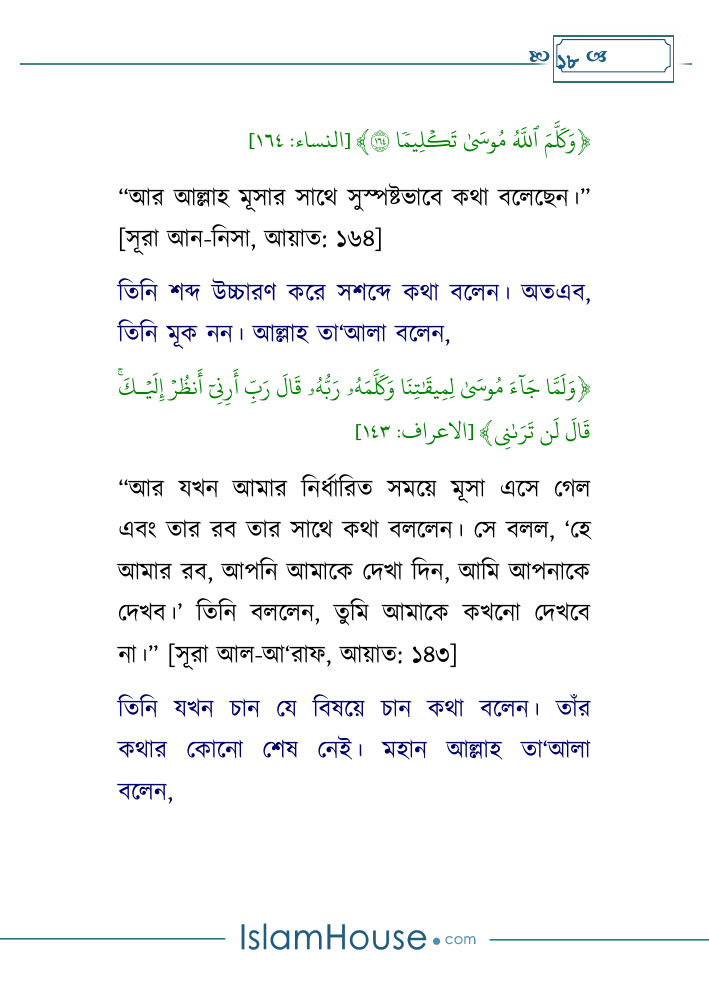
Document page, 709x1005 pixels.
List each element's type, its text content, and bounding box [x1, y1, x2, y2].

text ﴿وَكَلَّمَ ٱللَّهُ مُوسَىٰ تَكۡلِيمٗا ١٦٤﴾ [النساء: ١٦٤] [118, 118, 591, 162]
picture [233, 919, 709, 956]
text তিনি যখন চান যে বিষয়ে চান কথা বলেন। তাঁর কথার কোনো শেষ নেই। মহান আল্লাহ তা‘আলা বলেন, [118, 686, 591, 810]
text “আর যখন আমার নির্ধারিত সময়ে মূসা এসে গেল এবং তার রব তার সাথে কথা বললেন। সে বলল, ‘হে আমার রব, আপনি আমাকে দেখা দিন, আমি আপনাকে দেখব।’ তিনি বললেন, তুমি আমাকে কখনো দেখবে না।” [সূরা আল-আ‘রাফ, আয়াত: ১৪৩] [118, 466, 591, 673]
text “আর আল্লাহ মূসার সাথে সুস্পষ্টভাবে কথা বলেছেন।” [সূরা আন-নিসা, আয়াত: ১৬৪] [118, 174, 591, 257]
text তিনি শব্দ উচ্চারণ করে সশব্দে কথা বলেন। অতএব, তিনি মূক নন। আল্লাহ তা‘আলা বলেন, [118, 270, 591, 353]
text ﴿وَلَمَّا جَآءَ مُوسَىٰ لِمِيقَٰتِنَا وَكَلَّمَهُۥ رَبُّهُۥ قَالَ رَبِّ أَرِنِيٓ أَنظُرۡ إِلَيۡكَۚ قَالَ لَن تَرَىٰنِي﴾ [الاعراف: ١٤٣] [118, 365, 591, 453]
picture [0, 918, 226, 955]
